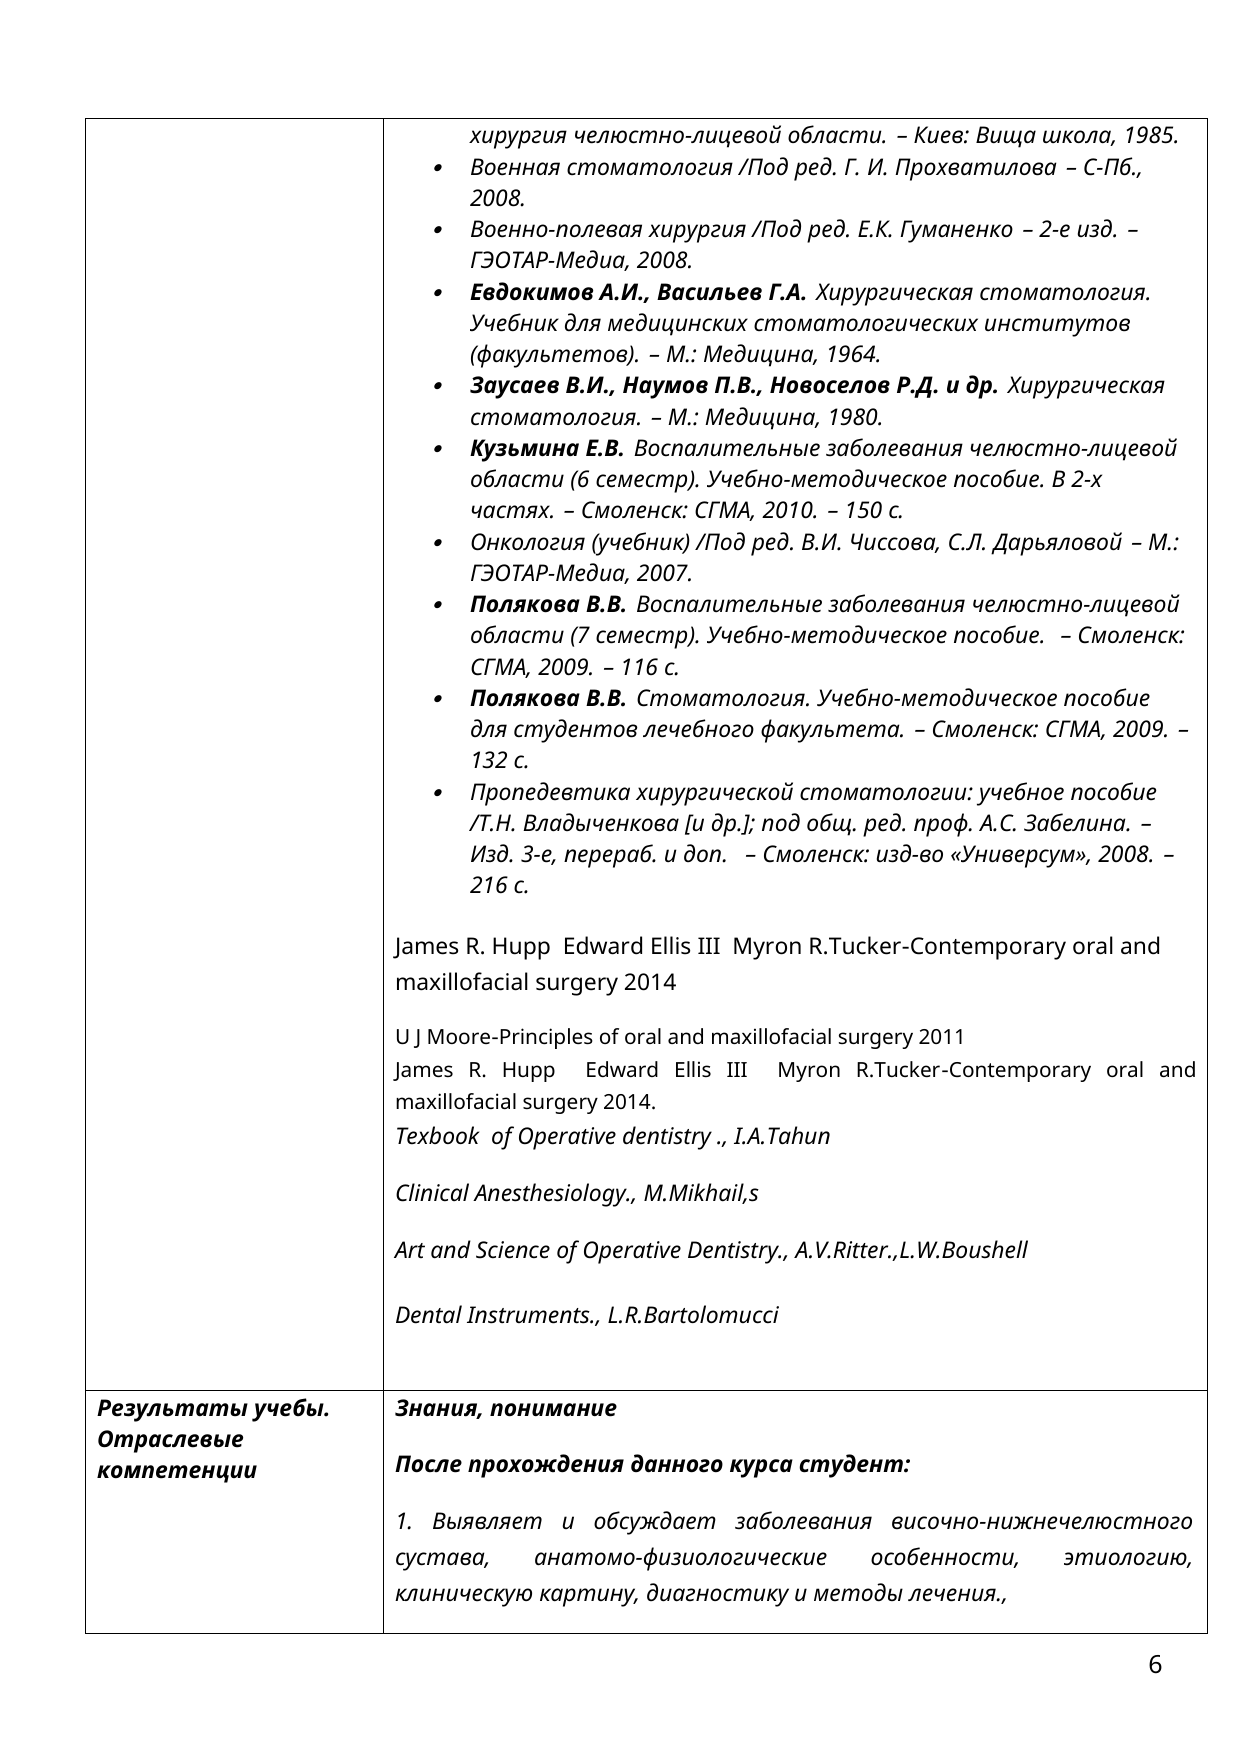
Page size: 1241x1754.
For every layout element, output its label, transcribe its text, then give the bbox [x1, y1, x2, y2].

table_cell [384, 1391, 1207, 1633]
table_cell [86, 119, 383, 1390]
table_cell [86, 1391, 383, 1633]
